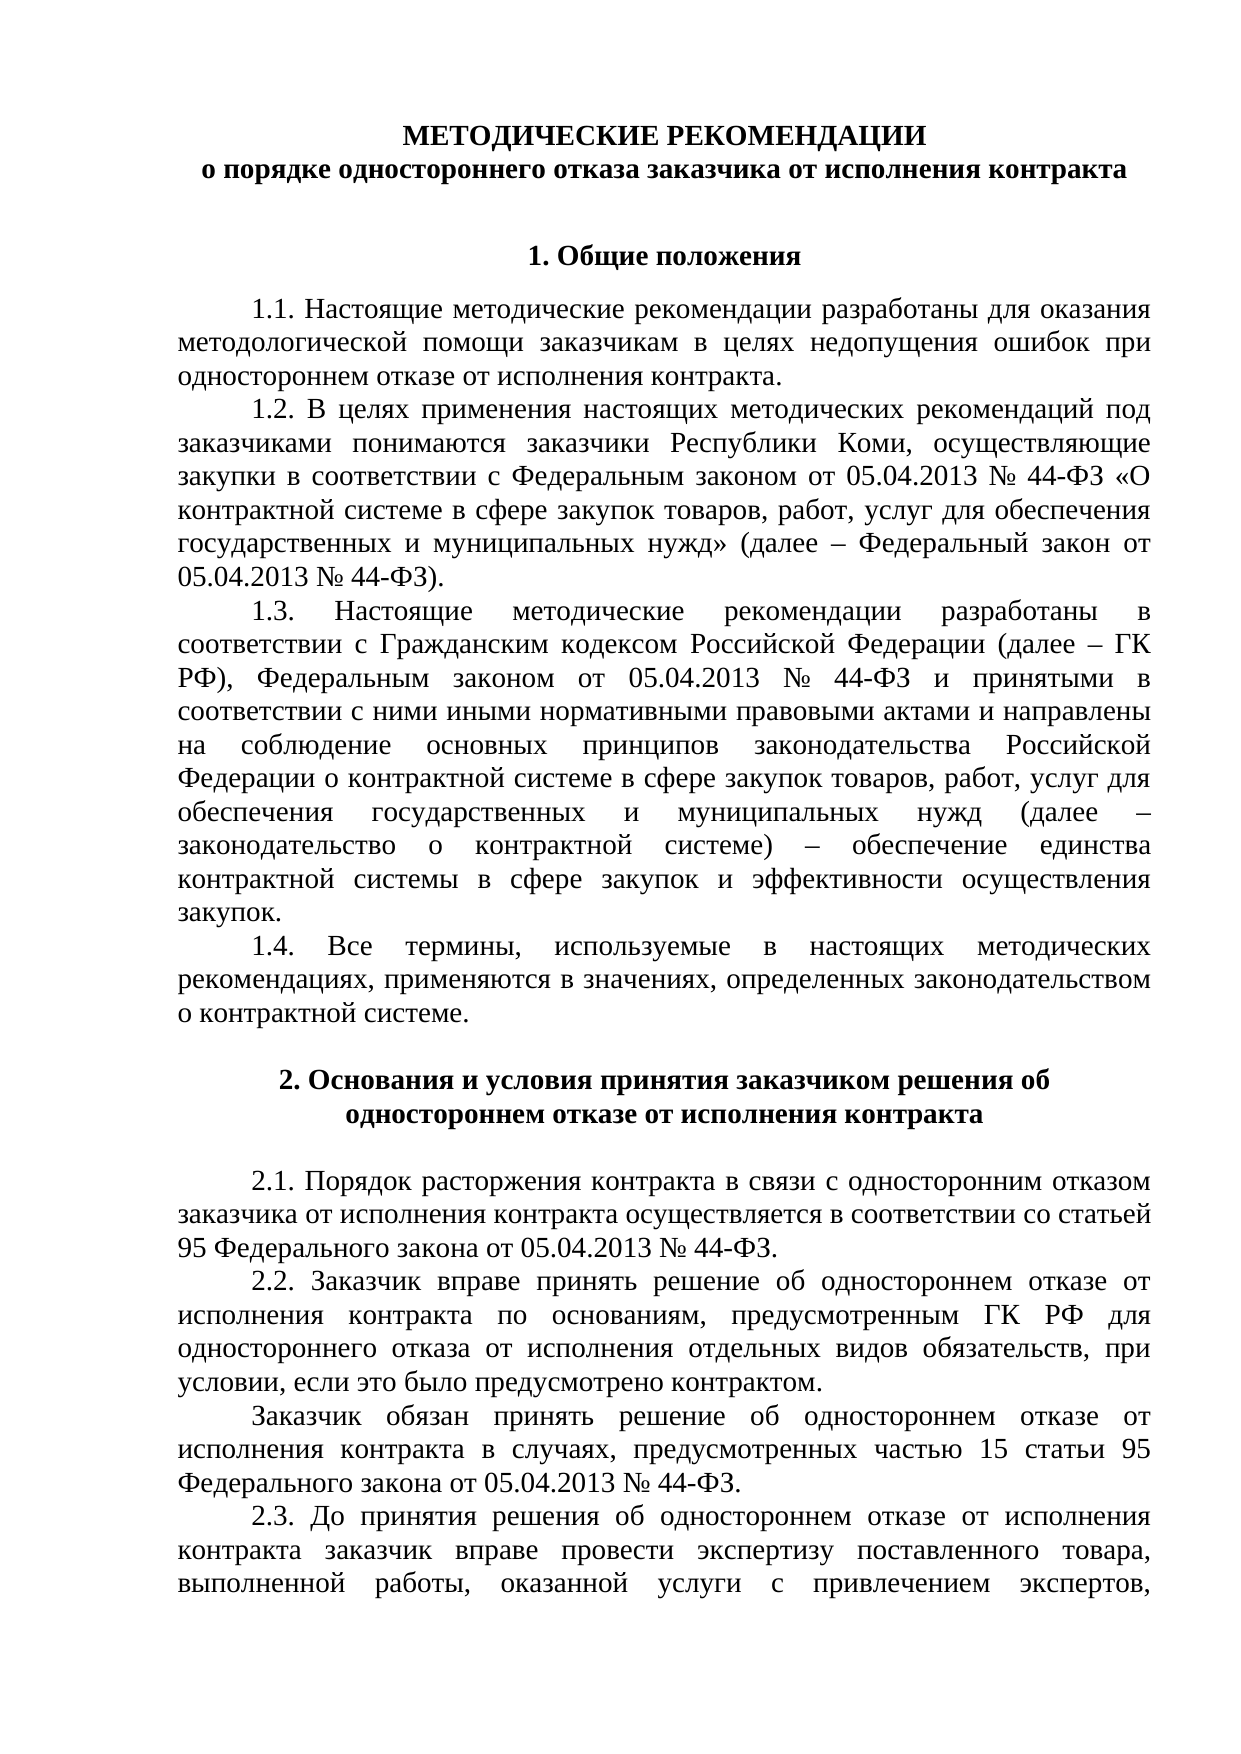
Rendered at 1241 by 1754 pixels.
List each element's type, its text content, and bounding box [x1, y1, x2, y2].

text 1.3. Настоящие методические рекомендации разработаны в соответствии с Гражданским кодексом Российской Федерации (далее – ГК РФ), Федеральным законом от 05.04.2013 № 44-ФЗ и принятыми в соответствии с ними иными нормативными правовыми актами и направлены на соблюдение основных принципов законодательства Российской Федерации о контрактной системе в сфере закупок товаров, работ, услуг для обеспечения государственных и муниципальных нужд (далее – законодательство о контрактной системе) – обеспечение единства контрактной системы в сфере закупок и эффективности осуществления закупок. [177, 593, 1152, 928]
text 2.1. Порядок расторжения контракта в связи с односторонним отказом заказчика от исполнения контракта осуществляется в соответствии со статьей 95 Федерального закона от 05.04.2013 № 44-ФЗ. [177, 1163, 1152, 1263]
text о порядке одностороннего отказа заказчика от исполнения контракта [177, 152, 1152, 185]
text 1.2. В целях применения настоящих методических рекомендаций под заказчиками понимаются заказчики Республики Коми, осуществляющие закупки в соответствии с Федеральным законом от 05.04.2013 № 44-ФЗ «О контрактной системе в сфере закупок товаров, работ, услуг для обеспечения государственных и муниципальных нужд» (далее – Федеральный закон от 05.04.2013 № 44-ФЗ). [177, 391, 1152, 593]
text 1. Общие положения [177, 238, 1152, 272]
text МЕТОДИЧЕСКИЕ РЕКОМЕНДАЦИИ [177, 118, 1152, 152]
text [177, 1498, 1152, 1599]
text Заказчик обязан принять решение об одностороннем отказе от исполнения контракта в случаях, предусмотренных частью 15 статьи 95 Федерального закона от 05.04.2013 № 44-ФЗ. [177, 1398, 1152, 1498]
text 2. Основания и условия принятия заказчиком решения об одностороннем отказе от исполнения контракта [177, 1062, 1152, 1129]
text 1.4. Все термины, используемые в настоящих методических рекомендациях, применяются в значениях, определенных законодательством о контрактной системе. [177, 928, 1152, 1029]
text 1.1. Настоящие методические рекомендации разработаны для оказания методологической помощи заказчикам в целях недопущения ошибок при одностороннем отказе от исполнения контракта. [177, 291, 1152, 391]
text 2.2. Заказчик вправе принять решение об одностороннем отказе от исполнения контракта по основаниям, предусмотренным ГК РФ для одностороннего отказа от исполнения отдельных видов обязательств, при условии, если это было предусмотрено контрактом. [177, 1263, 1152, 1398]
